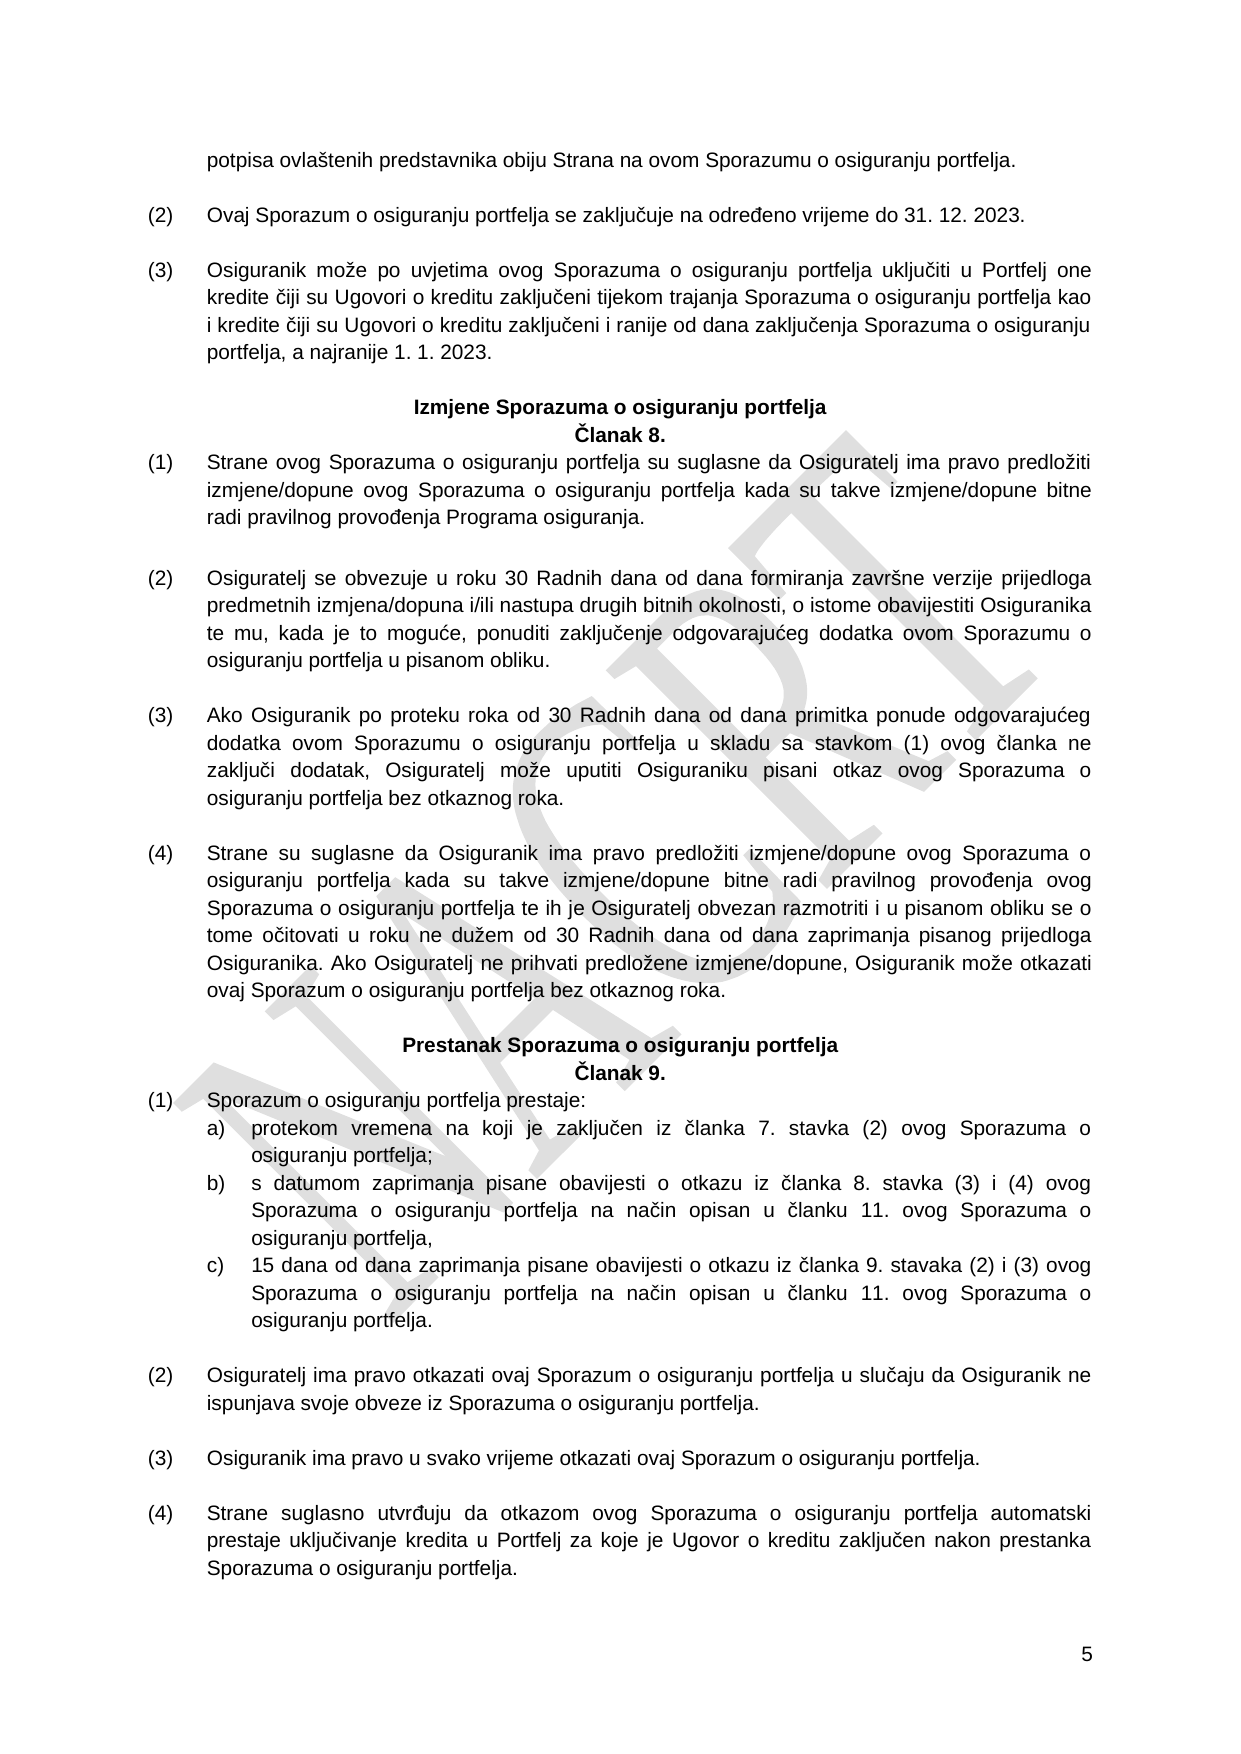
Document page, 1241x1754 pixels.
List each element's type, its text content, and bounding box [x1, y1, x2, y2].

text Izmjene Sporazuma o osiguranju portfelja [148, 395, 1093, 419]
list Ovaj Sporazum o osiguranju portfelja se zaključuje na određeno vrijeme do 31. 12. 2023. [148, 203, 1093, 227]
list s datumom zaprimanja pisane obavijesti o otkazu iz članka 8. stavka (3) i (4) ovog Sporazuma o osiguranju portfelja na način opisan u članku 11. ovog Sporazuma o osiguranju portfelja, [207, 1171, 1093, 1249]
text Prestanak Sporazuma o osiguranju portfelja [148, 1033, 1093, 1057]
list Osiguranik može po uvjetima ovog Sporazuma o osiguranju portfelja uključiti u Portfelj one kredite čiji su Ugovori o kreditu zaključeni tijekom trajanja Sporazuma o osiguranju portfelja kao i kredite čiji su Ugovori o kreditu zaključeni i ranije od dana zaključenja Sporazuma o osiguranju portfelja, a najranije 1. 1. 2023. [148, 258, 1093, 364]
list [148, 148, 1093, 172]
text Članak 8. [148, 423, 1093, 447]
list Strane ovog Sporazuma o osiguranju portfelja su suglasne da Osiguratelj ima pravo predložiti izmjene/dopune ovog Sporazuma o osiguranju portfelja kada su takve izmjene/dopune bitne radi pravilnog provođenja Programa osiguranja. [148, 450, 1093, 529]
list Strane suglasno utvrđuju da otkazom ovog Sporazuma o osiguranju portfelja automatski prestaje uključivanje kredita u Portfelj za koje je Ugovor o kreditu zaključen nakon prestanka Sporazuma o osiguranju portfelja. [148, 1501, 1093, 1579]
list Sporazum o osiguranju portfelja prestaje: [148, 1088, 1093, 1112]
list Ako Osiguranik po proteku roka od 30 Radnih dana od dana primitka ponude odgovarajućeg dodatka ovom Sporazumu o osiguranju portfelja u skladu sa stavkom (1) ovog članka ne zaključi dodatak, Osiguratelj može uputiti Osiguraniku pisani otkaz ovog Sporazuma o osiguranju portfelja bez otkaznog roka. [148, 703, 1093, 809]
list 15 dana od dana zaprimanja pisane obavijesti o otkazu iz članka 9. stavaka (2) i (3) ovog Sporazuma o osiguranju portfelja na način opisan u članku 11. ovog Sporazuma o osiguranju portfelja. [207, 1253, 1093, 1332]
text Članak 9. [148, 1061, 1093, 1084]
list Strane su suglasne da Osiguranik ima pravo predložiti izmjene/dopune ovog Sporazuma o osiguranju portfelja kada su takve izmjene/dopune bitne radi pravilnog provođenja ovog Sporazuma o osiguranju portfelja te ih je Osiguratelj obvezan razmotriti i u pisanom obliku se o tome očitovati u roku ne dužem od 30 Radnih dana od dana zaprimanja pisanog prijedloga Osiguranika. Ako Osiguratelj ne prihvati predložene izmjene/dopune, Osiguranik može otkazati ovaj Sporazum o osiguranju portfelja bez otkaznog roka. [148, 841, 1093, 1002]
list Osiguratelj se obvezuje u roku 30 Radnih dana od dana formiranja završne verzije prijedloga predmetnih izmjena/dopuna i/ili nastupa drugih bitnih okolnosti, o istome obavijestiti Osiguranika te mu, kada je to moguće, ponuditi zaključenje odgovarajućeg dodatka ovom Sporazumu o osiguranju portfelja u pisanom obliku. [148, 566, 1093, 672]
list protekom vremena na koji je zaključen iz članka 7. stavka (2) ovog Sporazuma o osiguranju portfelja; [207, 1116, 1093, 1167]
list Osiguratelj ima pravo otkazati ovaj Sporazum o osiguranju portfelja u slučaju da Osiguranik ne ispunjava svoje obveze iz Sporazuma o osiguranju portfelja. [148, 1363, 1093, 1414]
list Osiguranik ima pravo u svako vrijeme otkazati ovaj Sporazum o osiguranju portfelja. [148, 1446, 1093, 1469]
